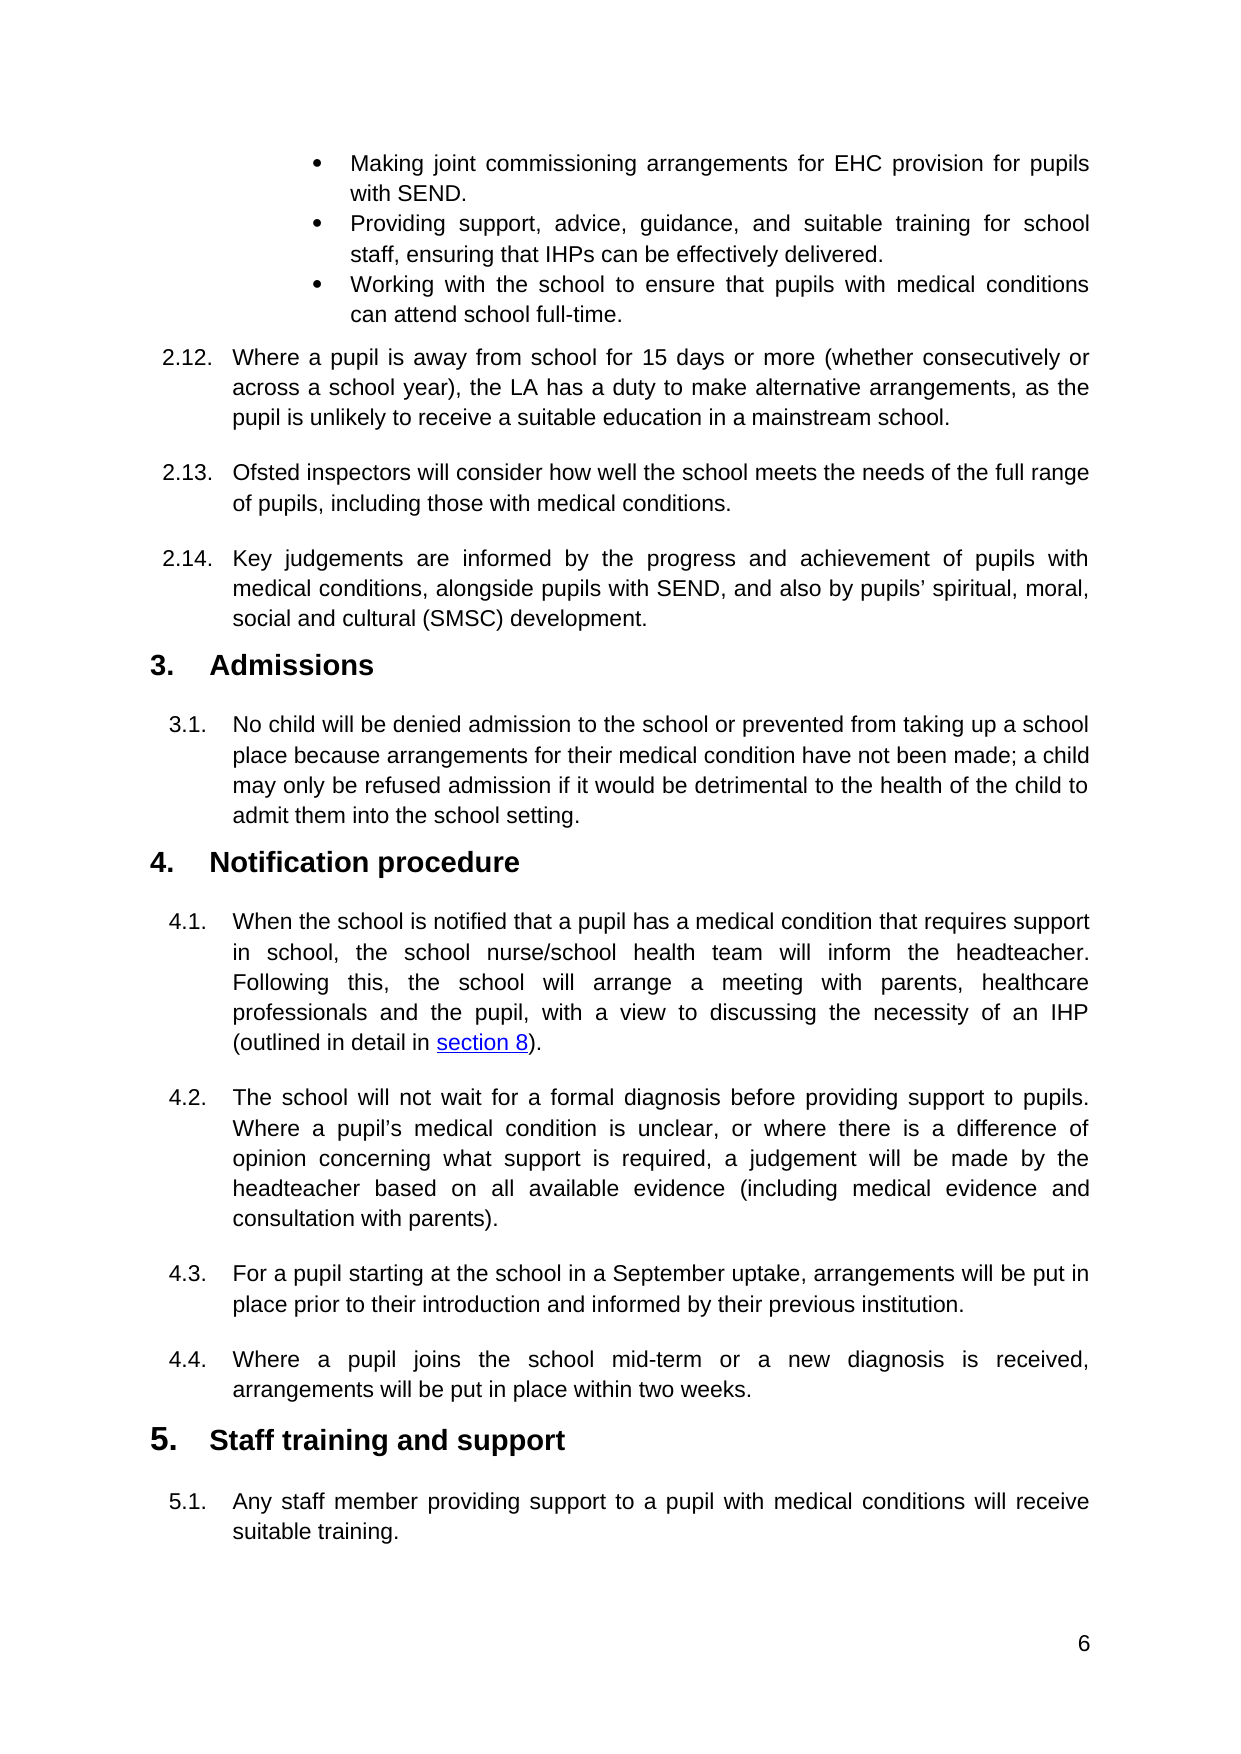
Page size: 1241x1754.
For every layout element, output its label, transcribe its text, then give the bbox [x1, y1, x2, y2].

text Ofsted inspectors will consider how well the school meets the needs of the full range of pupils, including those with medical conditions. [187, 459, 1090, 516]
subtitle Admissions [150, 648, 1090, 681]
subtitle Notification procedure [150, 845, 1090, 878]
text Providing support, advice, guidance, and suitable training for school staff, ensuring that IHPs can be effectively delivered. [313, 210, 1090, 267]
text No child will be denied admission to the school or prevented from taking up a school place because arrangements for their medical condition have not been made; a child may only be refused admission if it would be detrimental to the health of the child to admit them into the school setting. [187, 711, 1090, 828]
text Where a pupil joins the school mid-term or a new diagnosis is received, arrangements will be put in place within two weeks. [187, 1346, 1090, 1402]
text Any staff member providing support to a pupil with medical conditions will receive suitable training. [187, 1488, 1090, 1544]
text For a pupil starting at the school in a September uptake, arrangements will be put in place prior to their introduction and informed by their previous institution. [187, 1260, 1090, 1317]
text Making joint commissioning arrangements for EHC provision for pupils with SEND. [313, 150, 1090, 207]
text Key judgements are informed by the progress and achievement of pupils with medical conditions, alongside pupils with SEND, and also by pupils’ spiritual, moral, social and cultural (SMSC) development. [187, 545, 1090, 632]
subtitle Staff training and support [150, 1419, 1090, 1457]
text Working with the school to ensure that pupils with medical conditions can attend school full-time. [313, 271, 1090, 327]
text The school will not wait for a formal diagnosis before providing support to pupils. Where a pupil’s medical condition is unclear, or where there is a difference of opinion concerning what support is required, a judgement will be made by the headteacher based on all available evidence (including medical evidence and consultation with parents). [187, 1084, 1090, 1232]
text Where a pupil is away from school for 15 days or more (whether consecutively or across a school year), the LA has a duty to make alternative arrangements, as the pupil is unlikely to receive a suitable education in a mainstream school. [187, 344, 1090, 431]
text When the school is notified that a pupil has a medical condition that requires support in school, the school nurse/school health team will inform the headteacher. Following this, the school will arrange a meeting with parents, healthcare professionals and the pupil, with a view to discussing the necessity of an IHP (outlined in detail in section 8). [187, 908, 1090, 1056]
